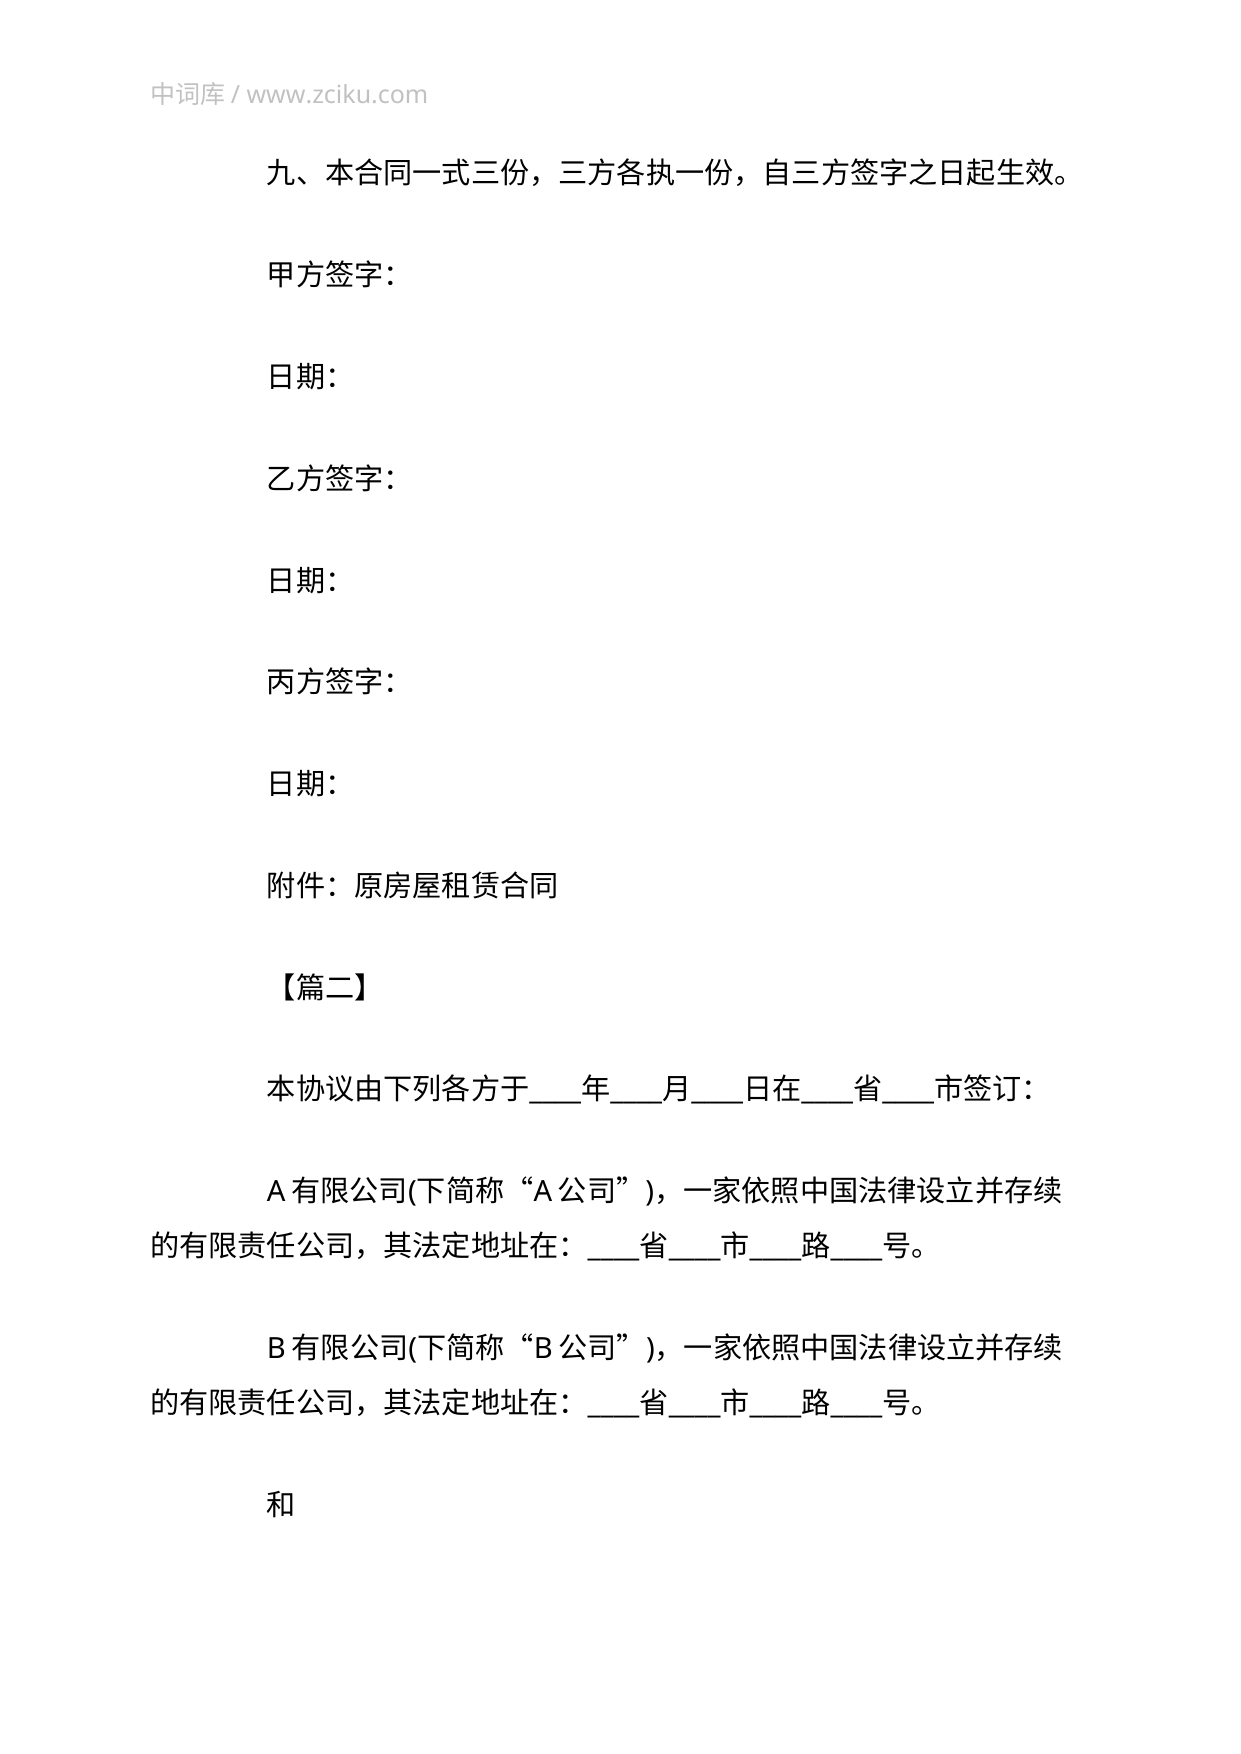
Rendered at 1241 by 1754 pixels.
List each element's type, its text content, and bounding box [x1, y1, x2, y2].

text 日期： [150, 761, 1090, 803]
text B有限公司(下简称“B公司”)，一家依照中国法律设立并存续的有限责任公司，其法定地址在：____省____市____路____号。 [150, 1325, 1090, 1422]
text 附件：原房屋租赁合同 [150, 862, 1090, 905]
text 日期： [150, 557, 1090, 599]
text 乙方签字： [150, 455, 1090, 498]
text 和 [150, 1482, 1090, 1524]
text 丙方签字： [150, 659, 1090, 701]
text 日期： [150, 353, 1090, 396]
text 本协议由下列各方于____年____月____日在____省____市签订： [150, 1066, 1090, 1108]
text 九、本合同一式三份，三方各执一份，自三方签字之日起生效。 [150, 150, 1090, 192]
text 【篇二】 [150, 964, 1090, 1006]
text A有限公司(下简称“A公司”)，一家依照中国法律设立并存续的有限责任公司，其法定地址在：____省____市____路____号。 [150, 1168, 1090, 1265]
text 甲方签字： [150, 252, 1090, 294]
